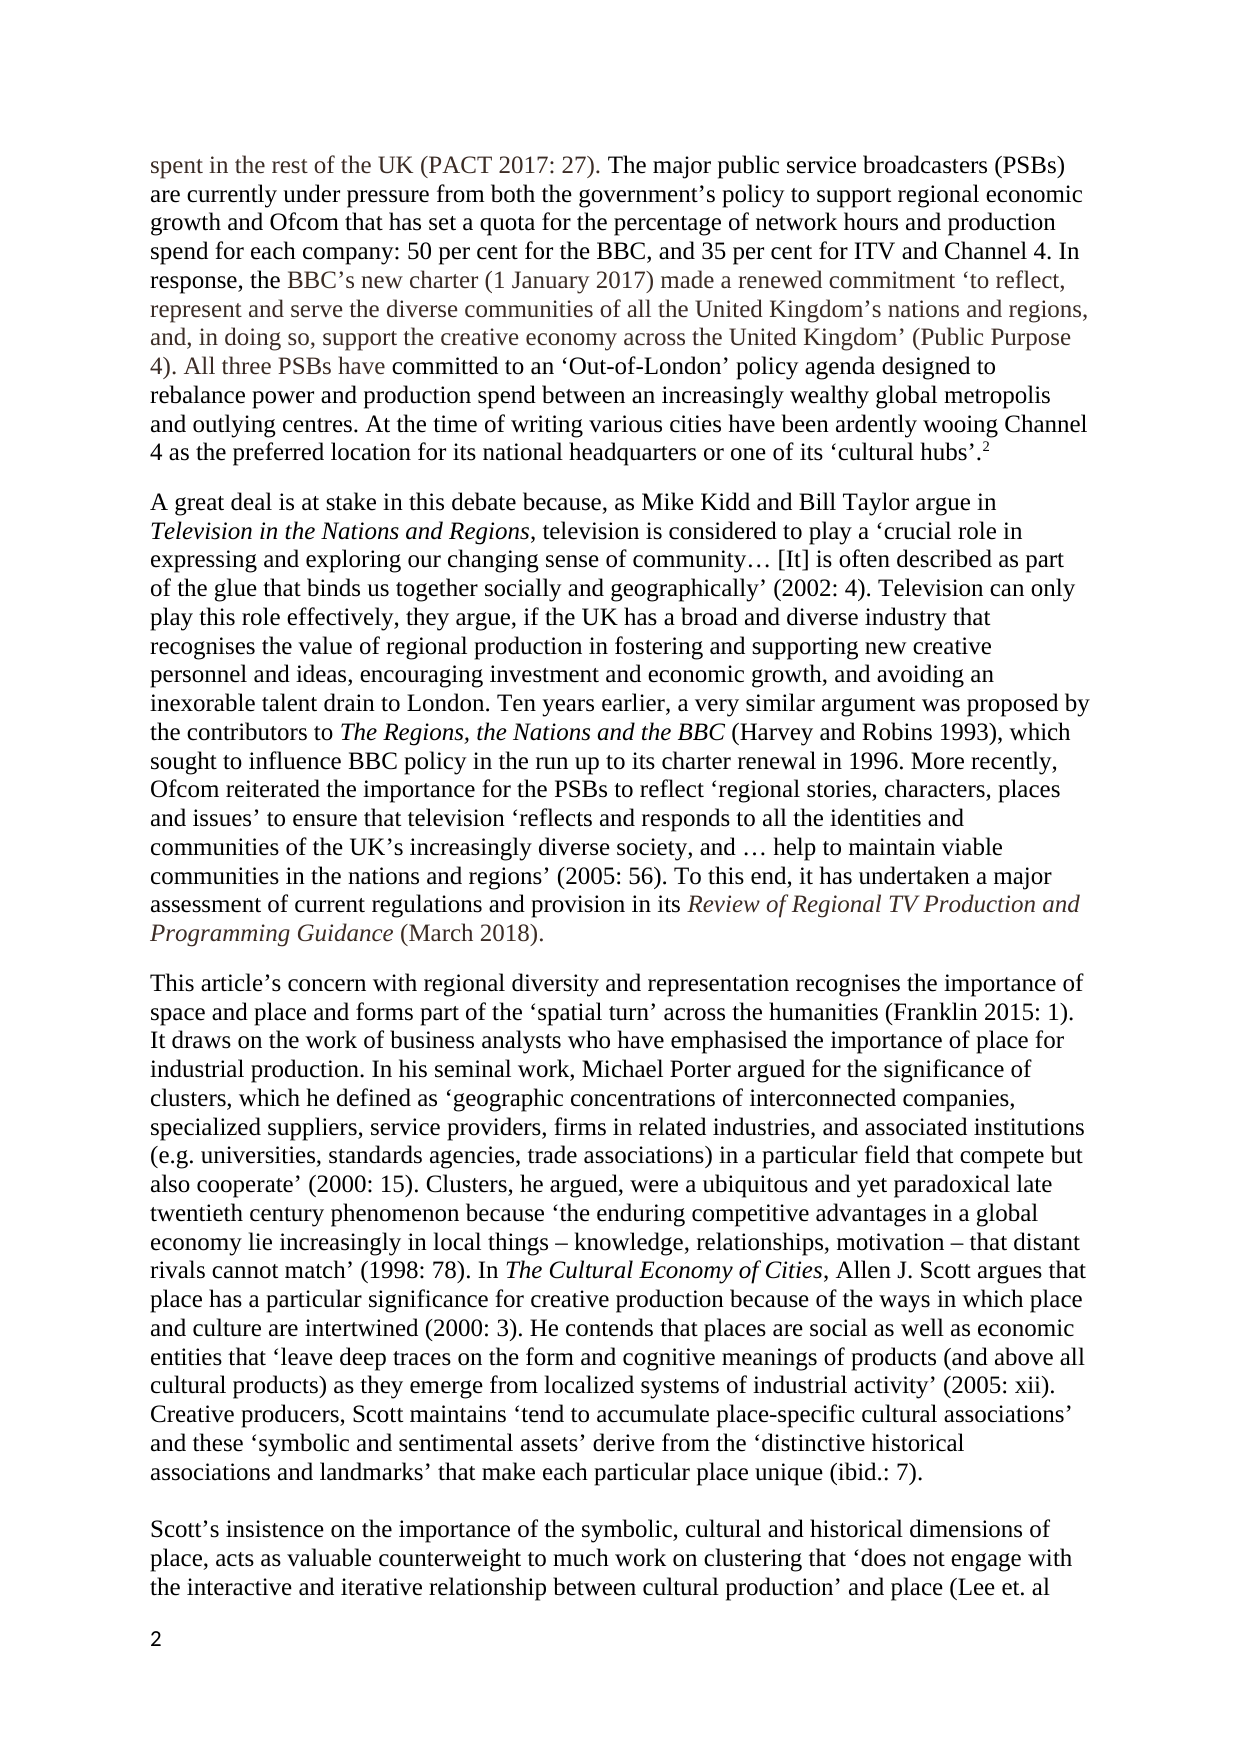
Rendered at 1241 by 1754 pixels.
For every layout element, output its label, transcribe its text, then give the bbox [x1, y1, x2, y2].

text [150, 150, 1090, 466]
text A great deal is at stake in this debate because, as Mike Kidd and Bill Taylor argue in Television in the Nations and Regions, television is considered to play a ‘crucial role in expressing and exploring our changing sense of community… [It] is often described as part of the glue that binds us together socially and geographically’ (2002: 4). Television can only play this role effectively, they argue, if the UK has a broad and diverse industry that recognises the value of regional production in fostering and supporting new creative personnel and ideas, encouraging investment and economic growth, and avoiding an inexorable talent drain to London. Ten years earlier, a very similar argument was proposed by the contributors to The Regions, the Nations and the BBC (Harvey and Robins 1993), which sought to influence BBC policy in the run up to its charter renewal in 1996. More recently, Ofcom reiterated the importance for the PSBs to reflect ‘regional stories, characters, places and issues’ to ensure that television ‘reflects and responds to all the identities and communities of the UK’s increasingly diverse society, and … help to maintain viable communities in the nations and regions’ (2005: 56). To this end, it has undertaken a major assessment of current regulations and provision in its Review of Regional TV Production and Programming Guidance (March 2018). [150, 487, 1090, 947]
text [150, 1514, 1090, 1600]
text This article’s concern with regional diversity and representation recognises the importance of space and place and forms part of the ‘spatial turn’ across the humanities (Franklin 2015: 1). It draws on the work of business analysts who have emphasised the importance of place for industrial production. In his seminal work, Michael Porter argued for the significance of clusters, which he defined as ‘geographic concentrations of interconnected companies, specialized suppliers, service providers, firms in related industries, and associated institutions (e.g. universities, standards agencies, trade associations) in a particular field that compete but also cooperate’ (2000: 15). Clusters, he argued, were a ubiquitous and yet paradoxical late twentieth century phenomenon because ‘the enduring competitive advantages in a global economy lie increasingly in local things – knowledge, relationships, motivation – that distant rivals cannot match’ (1998: 78). In The Cultural Economy of Cities, Allen J. Scott argues that place has a particular significance for creative production because of the ways in which place and culture are intertwined (2000: 3). He contends that places are social as well as economic entities that ‘leave deep traces on the form and cognitive meanings of products (and above all cultural products) as they emerge from localized systems of industrial activity’ (2005: xii). Creative producers, Scott maintains ‘tend to accumulate place-specific cultural associations’ and these ‘symbolic and sentimental assets’ derive from the ‘distinctive historical associations and landmarks’ that make each particular place unique (ibid.: 7). [150, 968, 1090, 1485]
